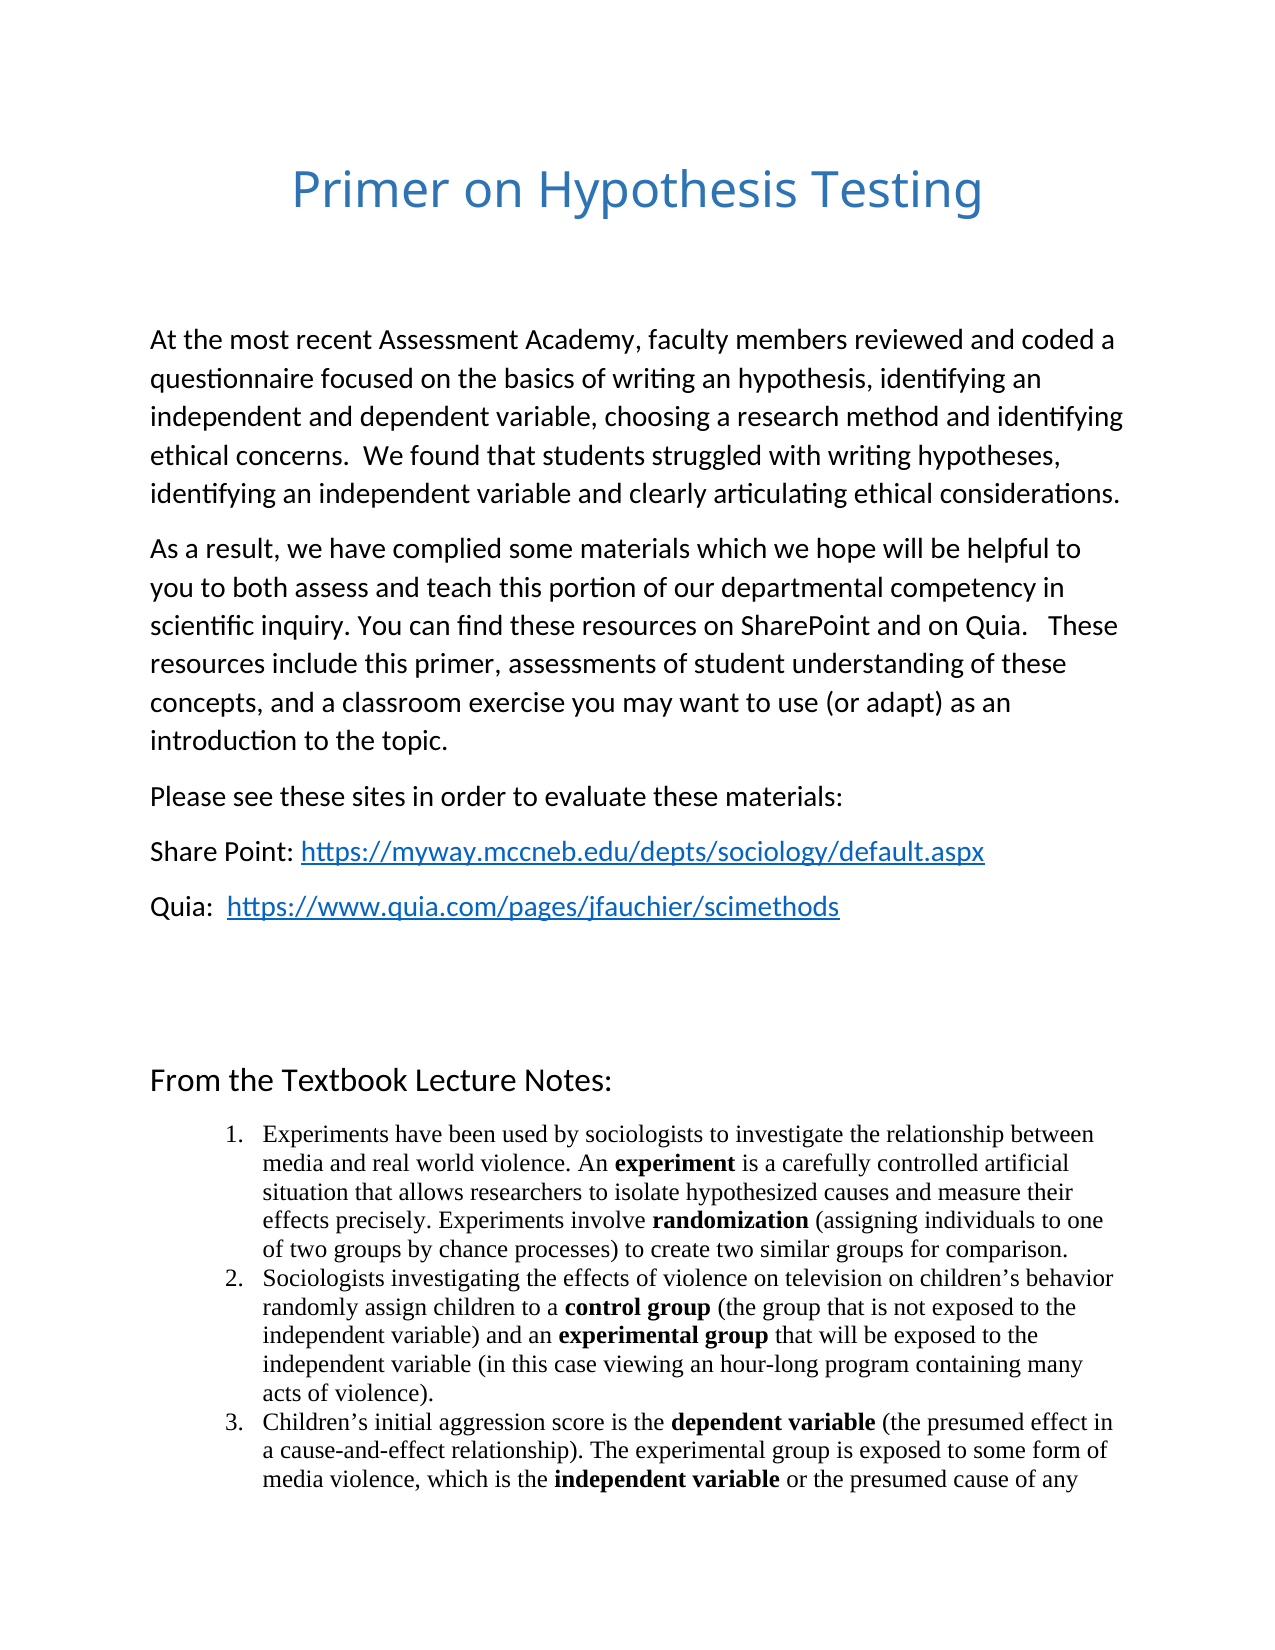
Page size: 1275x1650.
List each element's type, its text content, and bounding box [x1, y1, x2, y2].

list Experiments have been used by sociologists to investigate the relationship between media and real world violence. An experiment is a carefully controlled artificial situation that allows researchers to isolate hypothesized causes and measure their effects precisely. Experiments involve randomization (assigning individuals to one of two groups by chance processes) to create two similar groups for comparison. [225, 1119, 1125, 1263]
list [225, 1407, 1125, 1493]
text At the most recent Assessment Academy, faculty members reviewed and coded a questionnaire focused on the basics of writing an hypothesis, identifying an independent and dependent variable, choosing a research method and identifying ethical concerns. We found that students struggled with writing hypotheses, identifying an independent variable and clearly articulating ethical considerations. [150, 321, 1125, 511]
list Sociologists investigating the effects of violence on television on children’s behavior randomly assign children to a control group (the group that is not exposed to the independent variable) and an experimental group that will be exposed to the independent variable (in this case viewing an hour-long program containing many acts of violence). [225, 1263, 1125, 1407]
text Please see these sites in order to evaluate these materials: [150, 778, 1125, 813]
text From the Textbook Lecture Notes: [150, 1059, 1125, 1099]
text Quia: https://www.quia.com/pages/jfauchier/scimethods [150, 888, 1125, 923]
text As a result, we have complied some materials which we hope will be helpful to you to both assess and teach this portion of our departmental competency in scientific inquiry. You can find these resources on SharePoint and on Quia. These resources include this primer, assessments of student understanding of these concepts, and a classroom exercise you may want to use (or adapt) as an introduction to the topic. [150, 530, 1125, 758]
subtitle Primer on Hypothesis Testing [150, 154, 1125, 222]
text Share Point: https://myway.mccneb.edu/depts/sociology/default.aspx [150, 833, 1125, 868]
